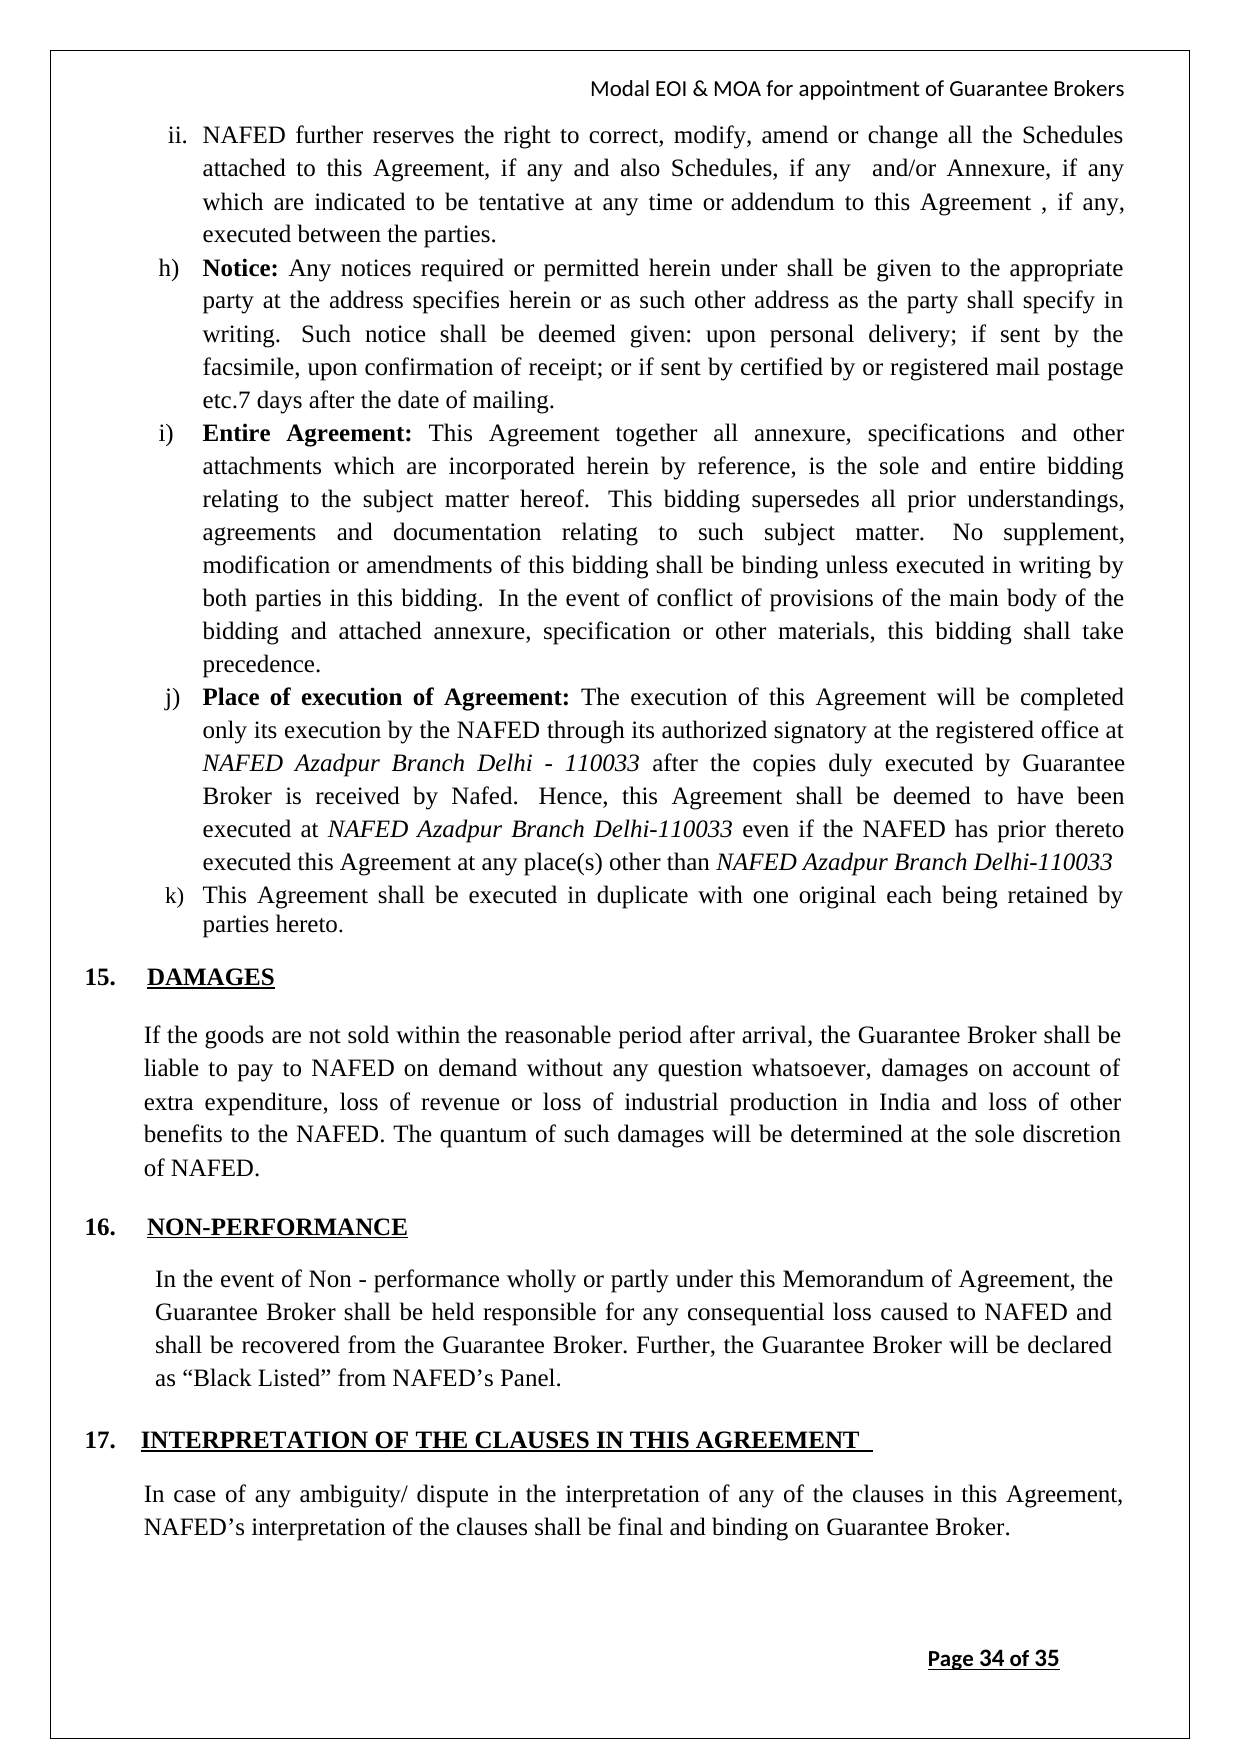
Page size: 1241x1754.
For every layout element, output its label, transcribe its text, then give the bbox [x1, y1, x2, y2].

list This Agreement shall be executed in duplicate with one original each being retained by parties hereto. [165, 880, 1125, 937]
text 17. INTERPRETATION OF THE CLAUSES IN THIS AGREEMENT [84, 1425, 1125, 1454]
text In the event of Non - performance wholly or partly under this Memorandum of Agreement, the Guarantee Broker shall be held responsible for any consequential loss caused to NAFED and shall be recovered from the Guarantee Broker. Further, the Guarantee Broker will be declared as “Black Listed” from NAFED’s Panel. [155, 1264, 1114, 1392]
text In case of any ambiguity/ dispute in the interpretation of any of the clauses in this Agreement, NAFED’s interpretation of the clauses shall be final and binding on Guarantee Broker. [143, 1479, 1125, 1541]
list Place of execution of Agreement: The execution of this Agreement will be completed only its execution by the NAFED through its authorized signatory at the registered office at NAFED Azadpur Branch Delhi - 110033 after the copies duly executed by Guarantee Broker is received by Nafed. Hence, this Agreement shall be deemed to have been executed at NAFED Azadpur Branch Delhi-110033 even if the NAFED has prior thereto executed this Agreement at any place(s) other than NAFED Azadpur Branch Delhi-110033 [165, 682, 1125, 876]
text i) Entire Agreement: This Agreement together all annexure, specifications and other attachments which are incorporated herein by reference, is the sole and entire bidding relating to the subject matter hereof. This bidding supersedes all prior understandings, agreements and documentation relating to such subject matter. No supplement, modification or amendments of this bidding shall be binding unless executed in writing by both parties in this bidding. In the event of conflict of provisions of the main body of the bidding and attached annexure, specification or other materials, this bidding shall take precedence. [158, 418, 1125, 678]
text h) Notice: Any notices required or permitted herein under shall be given to the appropriate party at the address specifies herein or as such other address as the party shall specify in writing. Such notice shall be deemed given: upon personal delivery; if sent by the facsimile, upon confirmation of receipt; or if sent by certified by or registered mail postage etc.7 days after the date of mailing. [158, 253, 1125, 413]
list If the goods are not sold within the reasonable period after arrival, the Guarantee Broker shall be liable to pay to NAFED on demand without any question whatsoever, damages on account of extra expenditure, loss of revenue or loss of industrial production in India and loss of other benefits to the NAFED. The quantum of such damages will be determined at the sole discretion of NAFED. [143, 1021, 1122, 1181]
list NAFED further reserves the right to correct, modify, amend or change all the Schedules attached to this Agreement, if any and also Schedules, if any and/or Annexure, if any which are indicated to be tentative at any time or addendum to this Agreement , if any, executed between the parties. [188, 121, 1125, 248]
subtitle 16. NON-PERFORMANCE [84, 1212, 1125, 1241]
text 15. DAMAGES [84, 962, 1122, 991]
